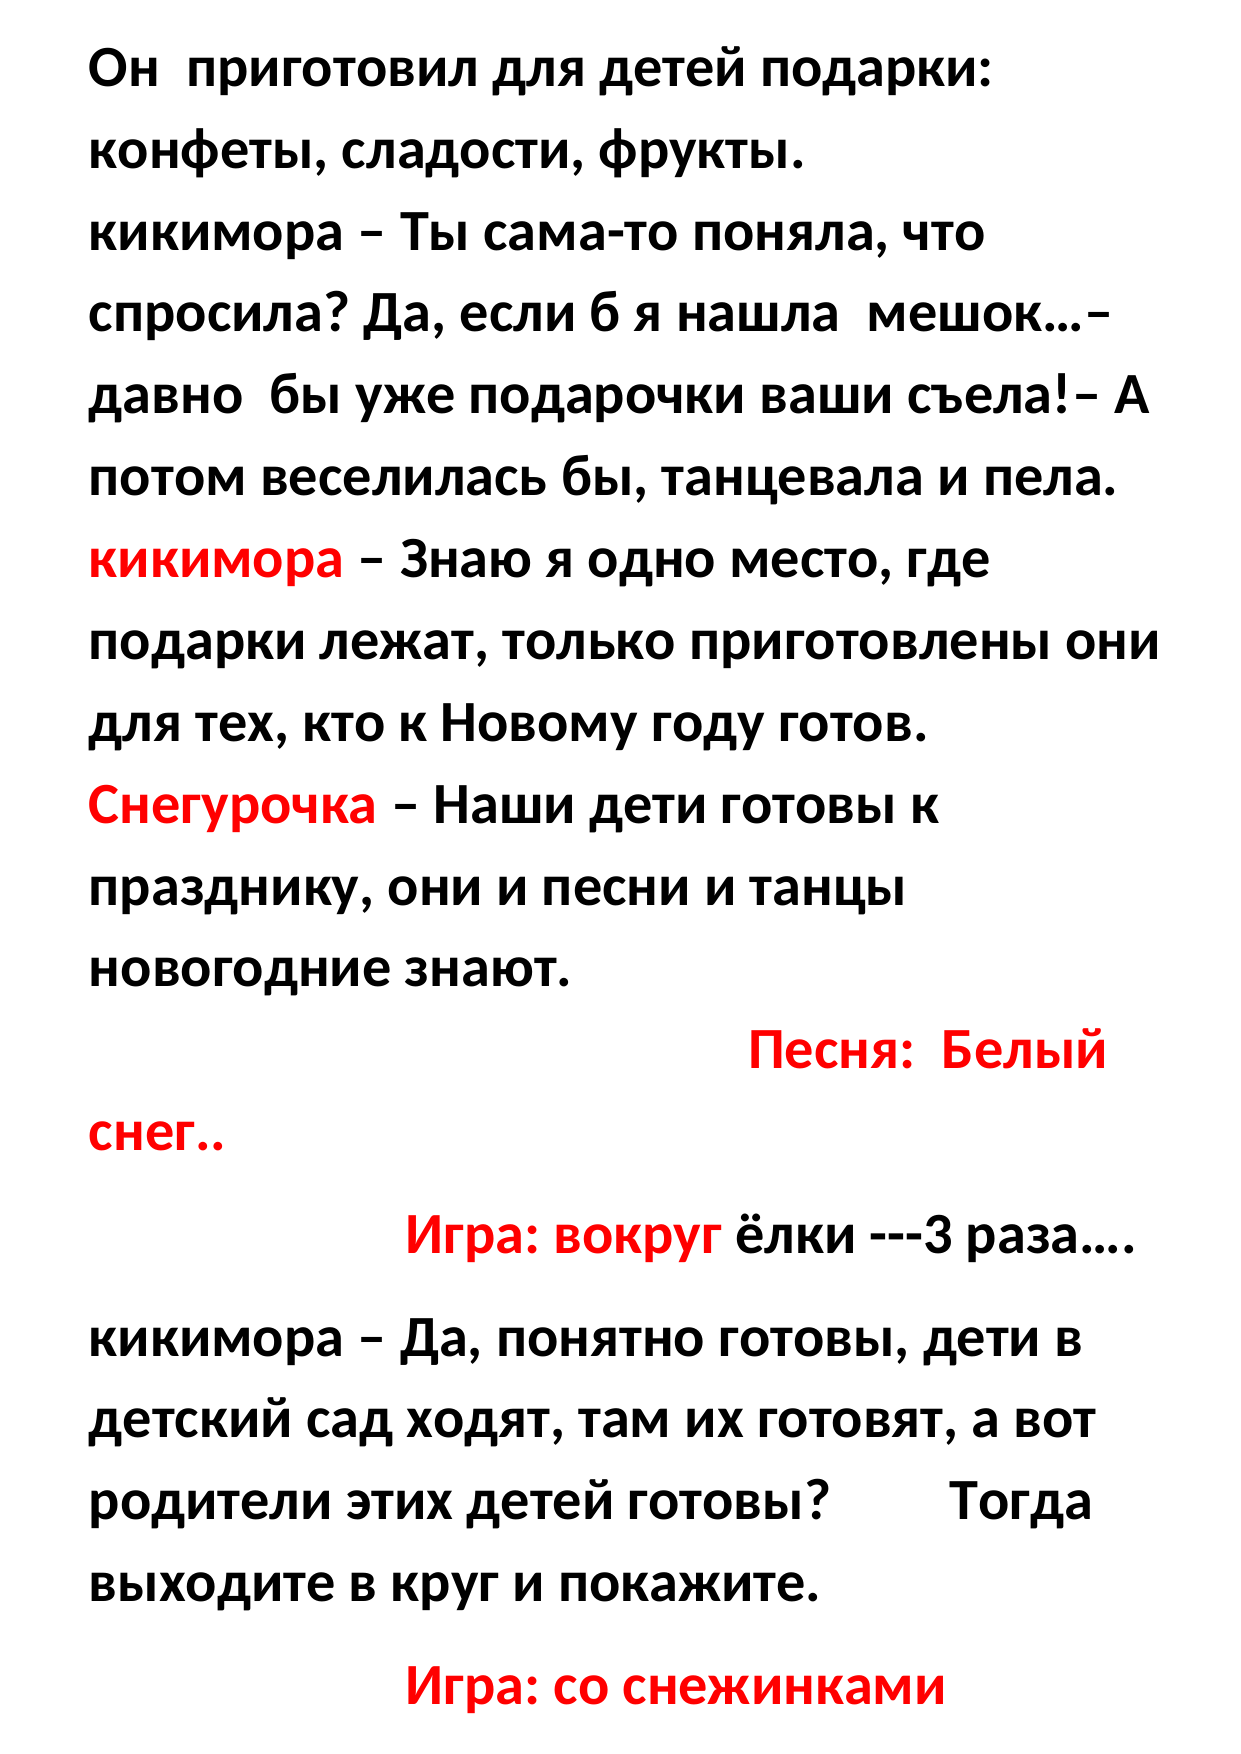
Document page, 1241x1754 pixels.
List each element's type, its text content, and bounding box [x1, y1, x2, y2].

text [89, 29, 1196, 1165]
text кикимора – Да, понятно готовы, дети в детский сад ходят, там их готовят, а вот родители этих детей готовы? Тогда выходите в круг и покажите. [89, 1299, 1196, 1616]
text Игра: со снежинками [89, 1648, 1196, 1719]
text Игра: вокруг ёлки ---3 раза…. [89, 1197, 1196, 1268]
